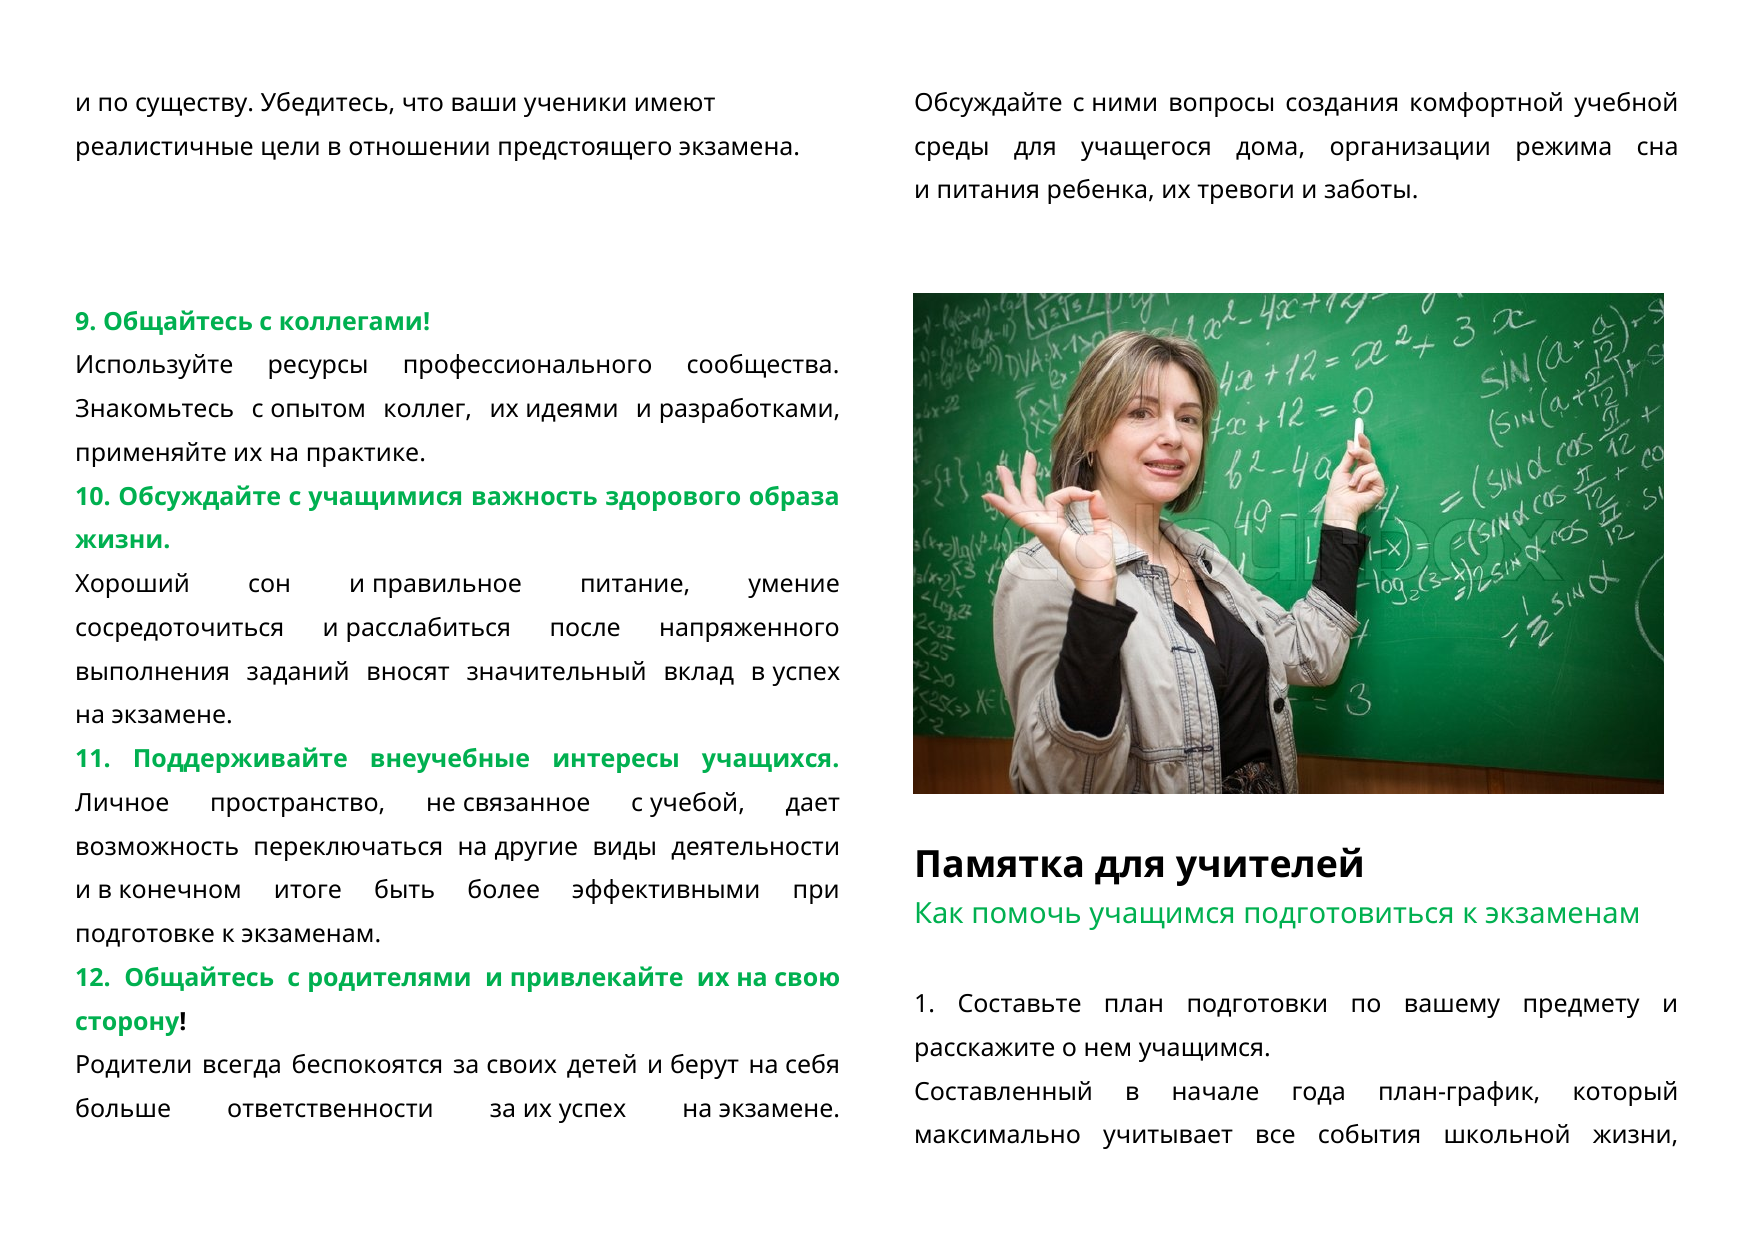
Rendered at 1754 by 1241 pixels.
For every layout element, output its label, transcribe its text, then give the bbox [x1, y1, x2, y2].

text 9. Общайтесь с коллегами! [75, 294, 840, 337]
text Как помочь учащимся подготовиться к экзаменам [914, 889, 1679, 932]
text 1. Составьте план подготовки по вашему предмету и расскажите о нем учащимся. [914, 976, 1679, 1064]
text 12. Общайтесь с родителями и привлекайте их на свою сторону! Родители всегда беспокоятся за своих детей и берут на себя больше ответственности за их успех на экзамене. Обсуждайте с ними вопросы создания комфортной учебной среды для учащегося дома, организации режима сна и питания ребенка, их тревоги и заботы. [75, 950, 840, 1125]
text 11. Поддерживайте внеучебные интересы учащихся. Личное пространство, не связанное с учебой, дает возможность переключаться на другие виды деятельности и в конечном итоге быть более эффективными при подготовке к экзаменам. [75, 731, 840, 950]
text 10. Обсуждайте с учащимися важность здорового образа жизни. Хороший сон и правильное питание, умение сосредоточиться и расслабиться после напряженного выполнения заданий вносят значительный вклад в успех на экзамене. [75, 469, 840, 731]
text 12. Общайтесь с родителями и привлекайте их на свою сторону! Родители всегда беспокоятся за своих детей и берут на себя больше ответственности за их успех на экзамене. Обсуждайте с ними вопросы создания комфортной учебной среды для учащегося дома, организации режима сна и питания ребенка, их тревоги и заботы. [914, 75, 1679, 206]
text Памятка для учителей [914, 838, 1679, 889]
text Используйте ресурсы профессионального сообщества. Знакомьтесь с опытом коллег, их идеями и разработками, применяйте их на практике. [75, 337, 840, 469]
picture [913, 293, 1664, 794]
